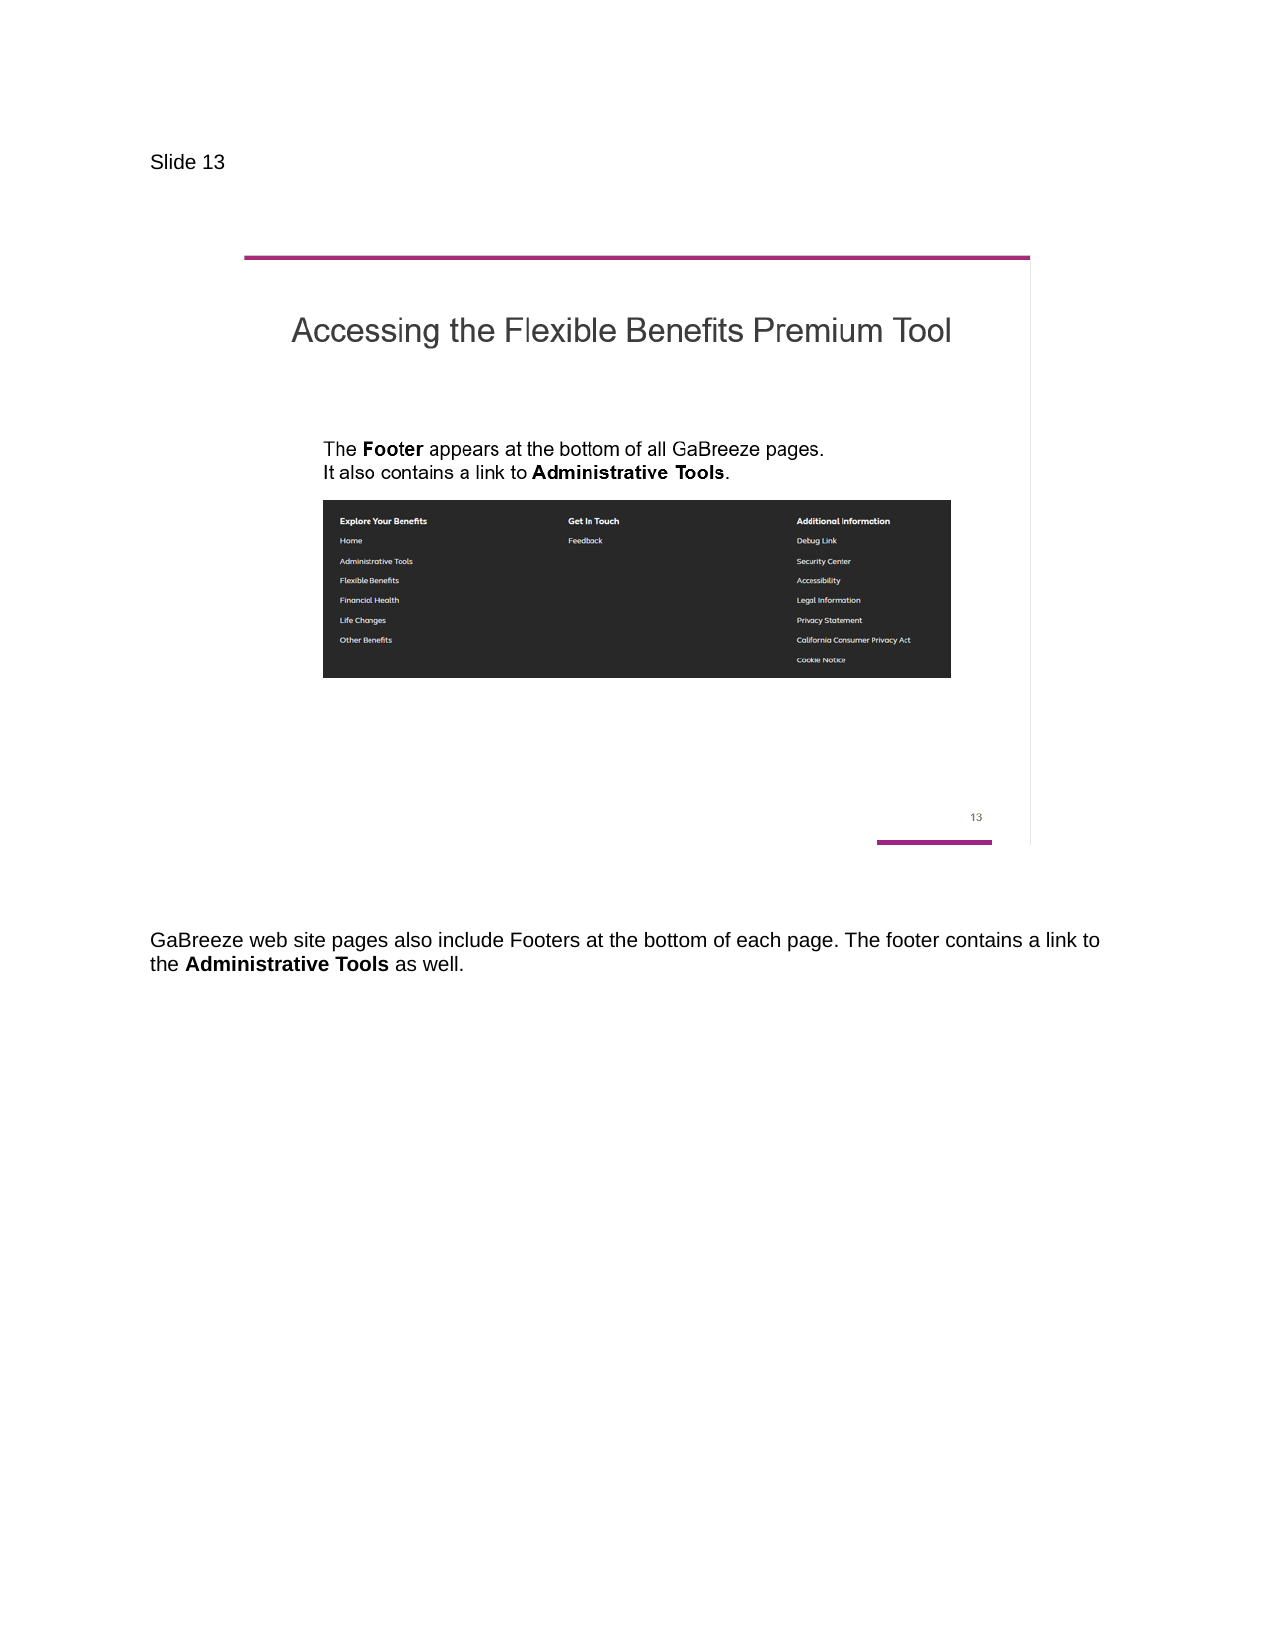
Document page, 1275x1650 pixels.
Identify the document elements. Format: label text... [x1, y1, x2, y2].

picture [244, 255, 1031, 845]
text Slide 13 [150, 150, 1125, 174]
text GaBreeze web site pages also include Footers at the bottom of each page. The footer contains a link to the Administrative Tools as well. [150, 928, 1125, 976]
